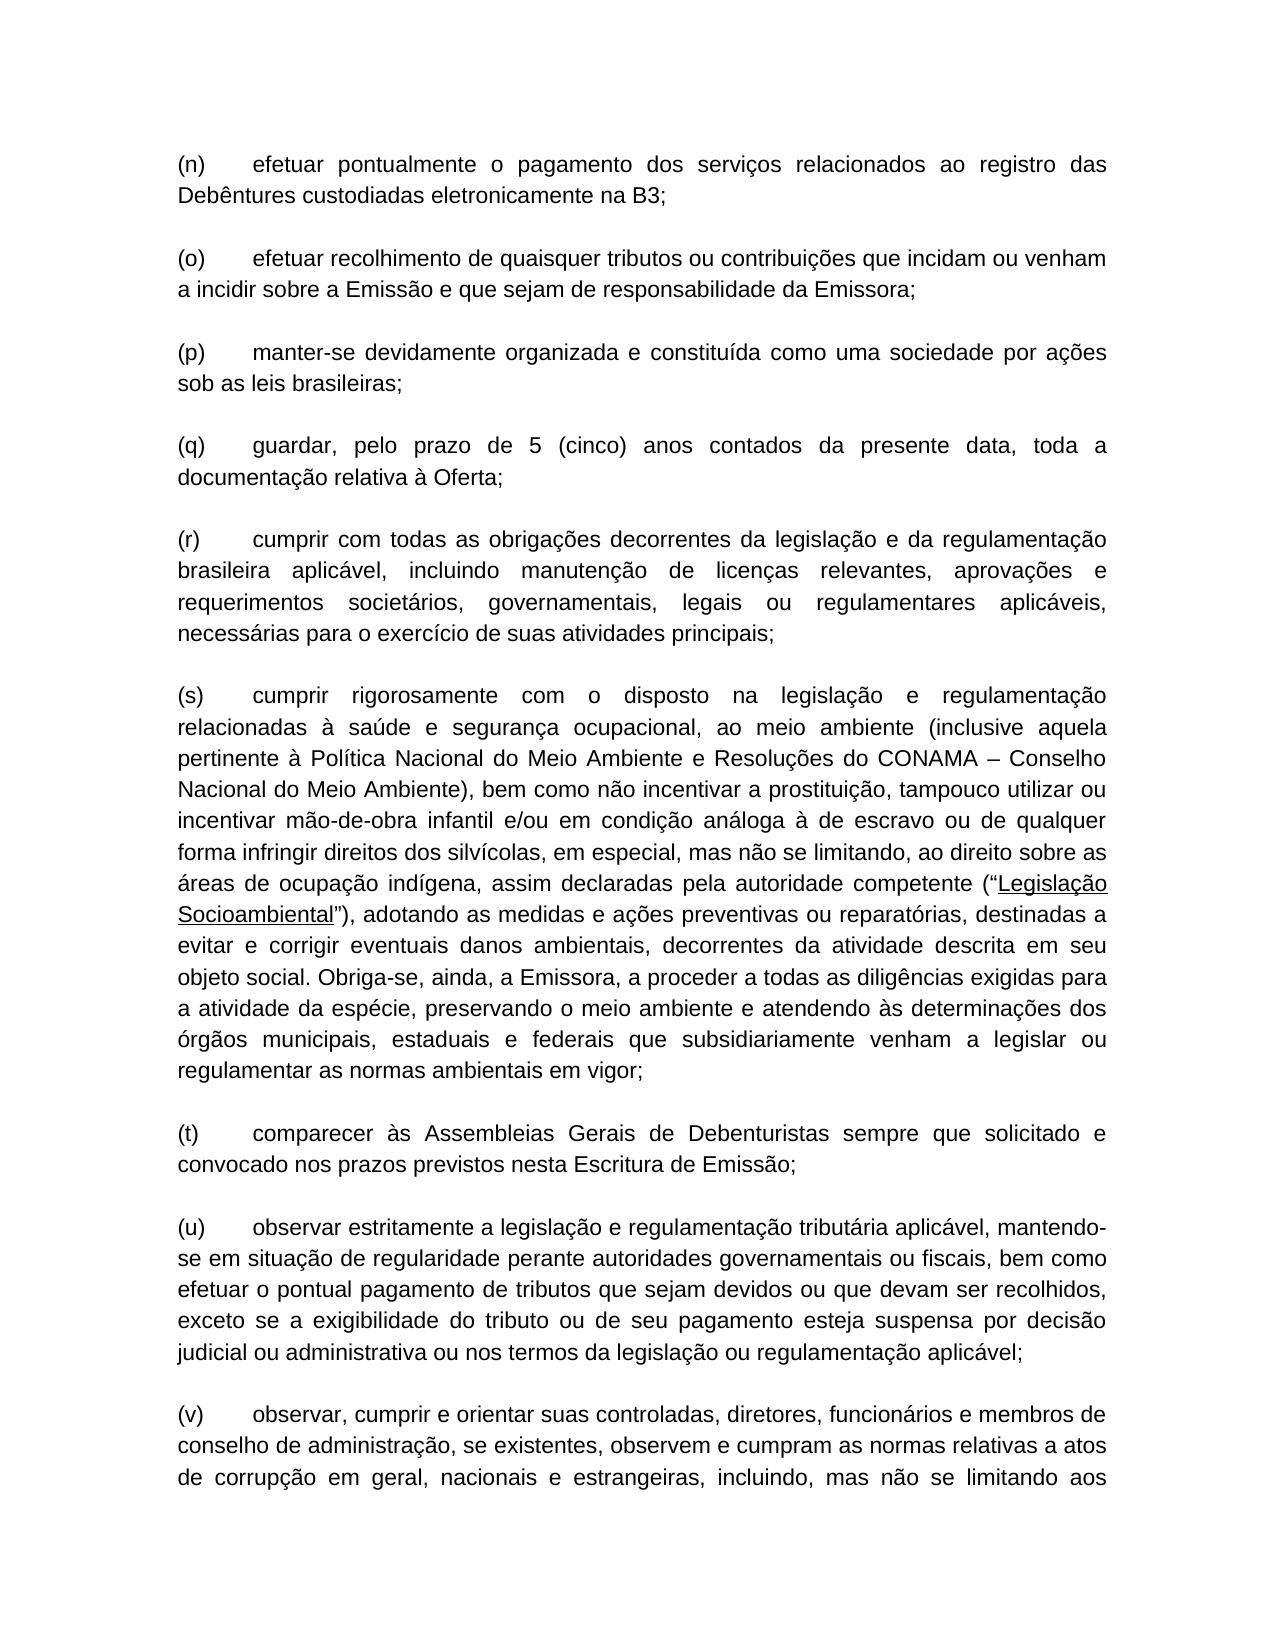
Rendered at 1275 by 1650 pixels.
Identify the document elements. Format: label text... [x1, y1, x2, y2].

list comparecer às Assembleias Gerais de Debenturistas sempre que solicitado e convocado nos prazos previstos nesta Escritura de Emissão; [177, 1116, 1107, 1179]
list manter-se devidamente organizada e constituída como uma sociedade por ações sob as leis brasileiras; [177, 335, 1107, 398]
list guardar, pelo prazo de 5 (cinco) anos contados da presente data, toda a documentação relativa à Oferta; [177, 429, 1107, 491]
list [177, 1398, 1107, 1491]
list cumprir rigorosamente com o disposto na legislação e regulamentação relacionadas à saúde e segurança ocupacional, ao meio ambiente (inclusive aquela pertinente à Política Nacional do Meio Ambiente e Resoluções do CONAMA – Conselho Nacional do Meio Ambiente), bem como não incentivar a prostituição, tampouco utilizar ou incentivar mão-de-obra infantil e/ou em condição análoga à de escravo ou de qualquer forma infringir direitos dos silvícolas, em especial, mas não se limitando, ao direito sobre as áreas de ocupação indígena, assim declaradas pela autoridade competente (“Legislação Socioambiental”), adotando as medidas e ações preventivas ou reparatórias, destinadas a evitar e corrigir eventuais danos ambientais, decorrentes da atividade descrita em seu objeto social. Obriga-se, ainda, a Emissora, a proceder a todas as diligências exigidas para a atividade da espécie, preservando o meio ambiente e atendendo às determinações dos órgãos municipais, estaduais e federais que subsidiariamente venham a legislar ou regulamentar as normas ambientais em vigor; [177, 679, 1107, 1085]
list efetuar pontualmente o pagamento dos serviços relacionados ao registro das Debêntures custodiadas eletronicamente na B3; [177, 148, 1107, 210]
list observar estritamente a legislação e regulamentação tributária aplicável, mantendo-se em situação de regularidade perante autoridades governamentais ou fiscais, bem como efetuar o pontual pagamento de tributos que sejam devidos ou que devam ser recolhidos, exceto se a exigibilidade do tributo ou de seu pagamento esteja suspensa por decisão judicial ou administrativa ou nos termos da legislação ou regulamentação aplicável; [177, 1210, 1107, 1366]
list efetuar recolhimento de quaisquer tributos ou contribuições que incidam ou venham a incidir sobre a Emissão e que sejam de responsabilidade da Emissora; [177, 241, 1107, 304]
list cumprir com todas as obrigações decorrentes da legislação e da regulamentação brasileira aplicável, incluindo manutenção de licenças relevantes, aprovações e requerimentos societários, governamentais, legais ou regulamentares aplicáveis, necessárias para o exercício de suas atividades principais; [177, 523, 1107, 648]
